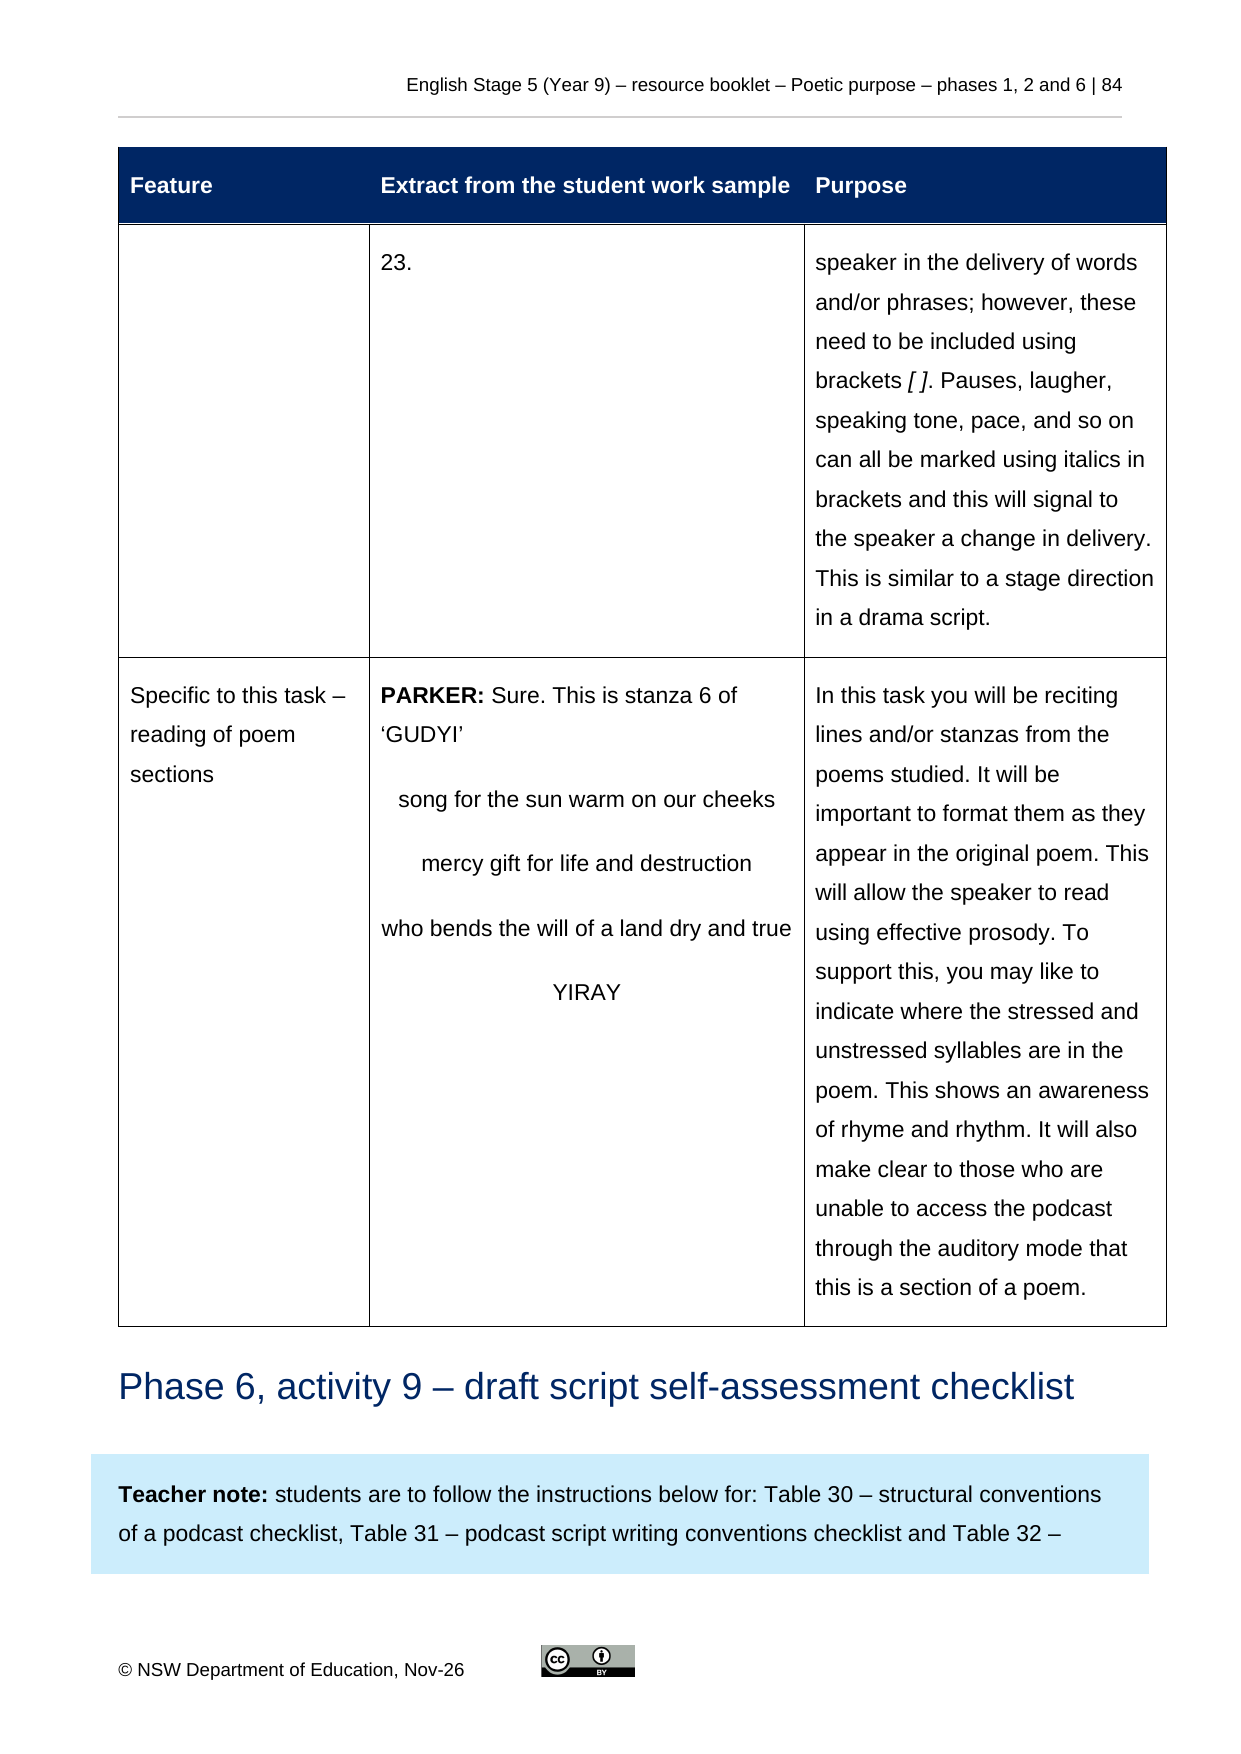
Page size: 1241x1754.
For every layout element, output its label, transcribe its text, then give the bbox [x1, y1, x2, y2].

table_cell In this task you will be reciting lines and/or stanzas from the poems studied. It will be important to format them as they appear in the original poem. This will allow the speaker to read using effective prosody. To support this, you may like to indicate where the stressed and unstressed syllables are in the poem. This shows an awareness of rhyme and rhythm. It will also make clear to those who are unable to access the podcast through the auditory mode that this is a section of a poem. [805, 658, 1166, 1326]
table_cell PARKER: Sure. This is stanza 6 of ‘GUDYI’ song for the sun warm on our cheeks mercy gift for life and destruction who bends the will of a land dry and true YIRAY [370, 658, 804, 1326]
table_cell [119, 225, 369, 656]
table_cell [370, 225, 804, 656]
picture [541, 1645, 635, 1677]
table_header Extract from the student work sample [369, 147, 804, 223]
table_header Feature [119, 147, 369, 223]
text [97, 1460, 1143, 1567]
subtitle Phase 6, activity 9 – draft script self-assessment checklist [118, 1364, 1122, 1407]
table_header Purpose [804, 147, 1166, 223]
table_cell Specific to this task – reading of poem sections [119, 658, 369, 1326]
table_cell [805, 225, 1166, 656]
